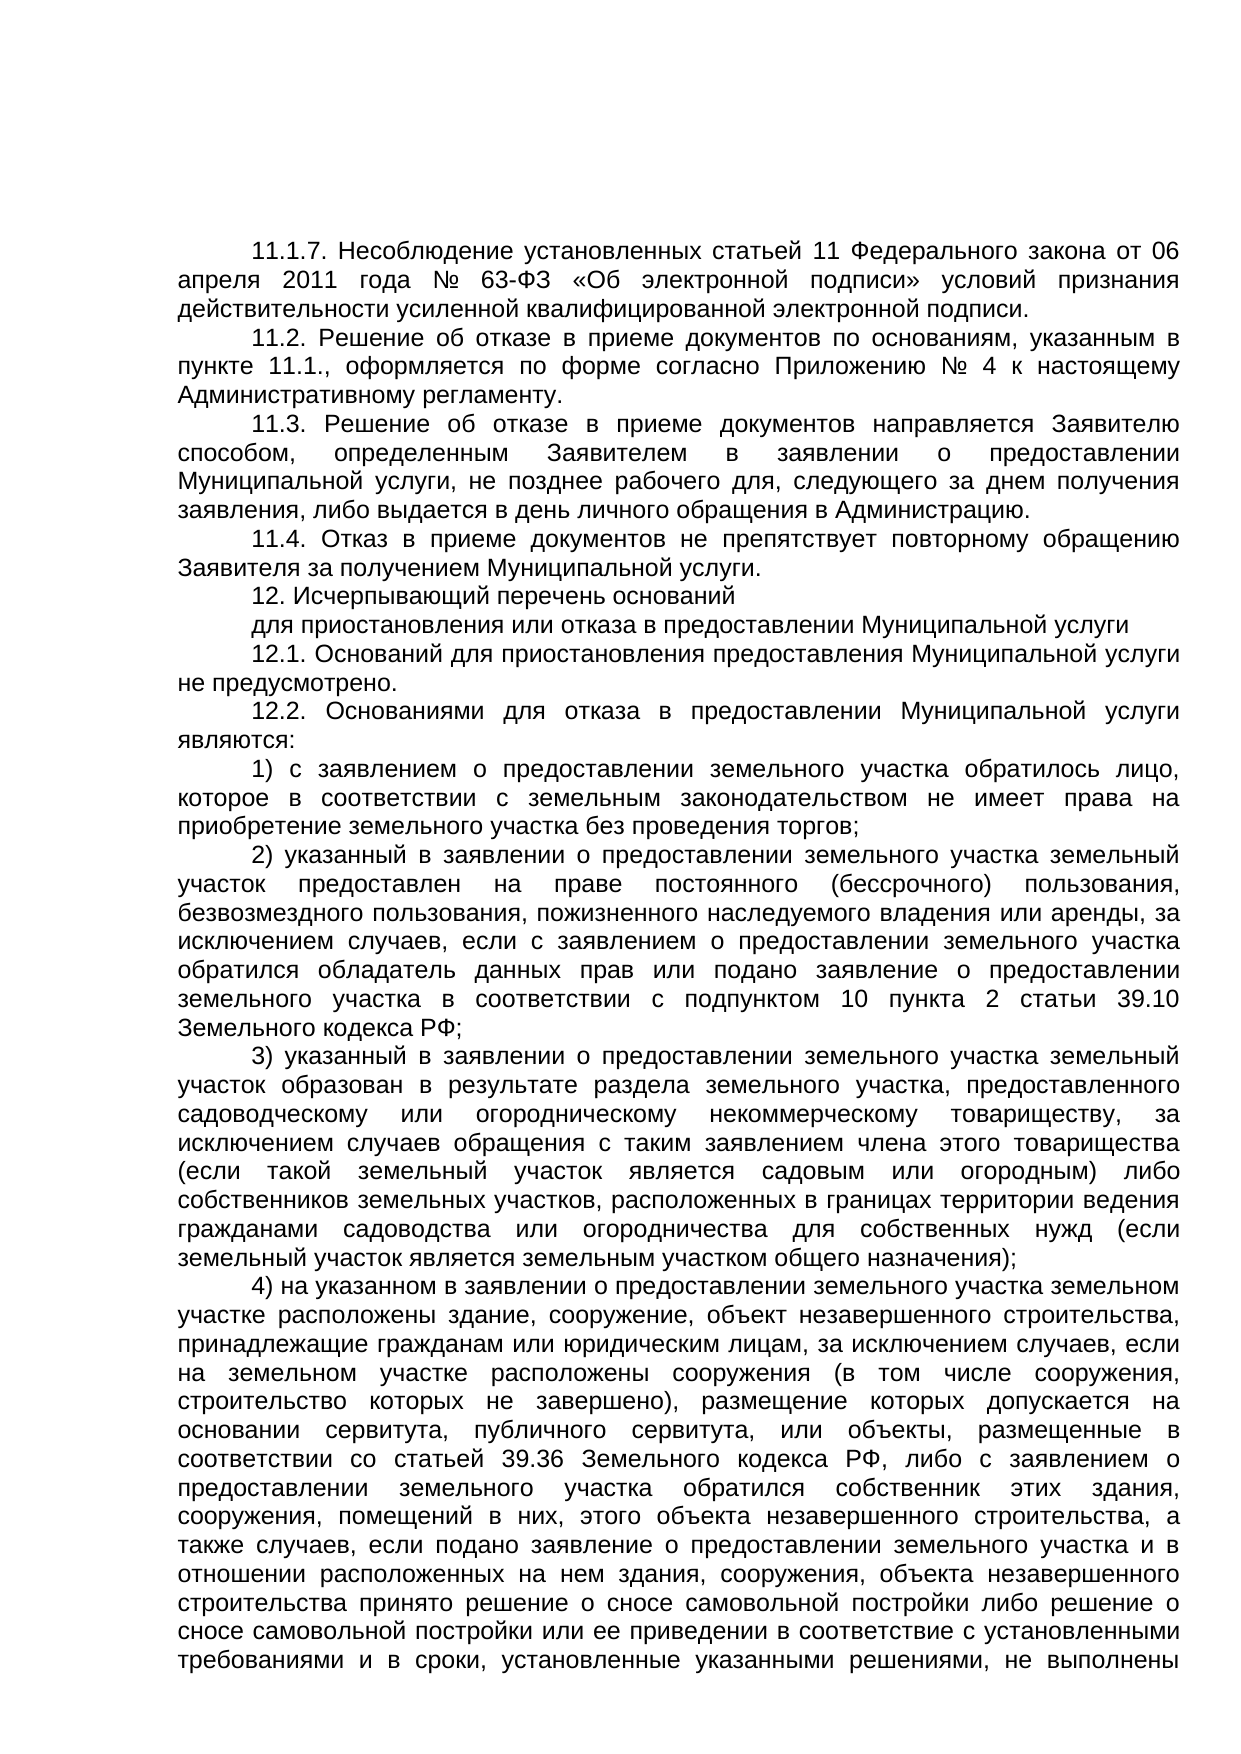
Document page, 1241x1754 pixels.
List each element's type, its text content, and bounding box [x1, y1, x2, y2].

text 11.1.7. Несоблюдение установленных статьей 11 Федерального закона от 06 апреля 2011 года № 63-ФЗ «Об электронной подписи» условий признания действительности усиленной квалифицированной электронной подписи. [177, 236, 1181, 322]
text 11.2. Решение об отказе в приеме документов по основаниям, указанным в пункте 11.1., оформляется по форме согласно Приложению № 4 к настоящему Административному регламенту. [177, 322, 1181, 409]
text 1) с заявлением о предоставлении земельного участка обратилось лицо, которое в соответствии с земельным законодательством не имеет права на приобретение земельного участка без проведения торгов; [177, 754, 1181, 840]
text 3) указанный в заявлении о предоставлении земельного участка земельный участок образован в результате раздела земельного участка, предоставленного садоводческому или огородническому некоммерческому товариществу, за исключением случаев обращения с таким заявлением члена этого товарищества (если такой земельный участок является садовым или огородным) либо собственников земельных участков, расположенных в границах территории ведения гражданами садоводства или огородничества для собственных нужд (если земельный участок является земельным участком общего назначения); [177, 1041, 1181, 1271]
text для приостановления или отказа в предоставлении Муниципальной услуги [177, 610, 1181, 639]
list 12.1. Оснований для приостановления предоставления Муниципальной услуги не предусмотрено. [177, 639, 1181, 696]
text 2) указанный в заявлении о предоставлении земельного участка земельный участок предоставлен на праве постоянного (бессрочного) пользования, безвозмездного пользования, пожизненного наследуемого владения или аренды, за исключением случаев, если с заявлением о предоставлении земельного участка обратился обладатель данных прав или подано заявление о предоставлении земельного участка в соответствии с подпунктом 10 пункта 2 статьи 39.10 Земельного кодекса РФ; [177, 840, 1181, 1041]
text 11.3. Решение об отказе в приеме документов направляется Заявителю способом, определенным Заявителем в заявлении о предоставлении Муниципальной услуги, не позднее рабочего для, следующего за днем получения заявления, либо выдается в день личного обращения в Администрацию. [177, 409, 1181, 524]
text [177, 1271, 1181, 1674]
list 12.2. Основаниями для отказа в предоставлении Муниципальной услуги являются: [177, 696, 1181, 754]
text 11.4. Отказ в приеме документов не препятствует повторному обращению Заявителя за получением Муниципальной услуги. [177, 524, 1181, 581]
text 12. Исчерпывающий перечень оснований [177, 581, 1181, 610]
